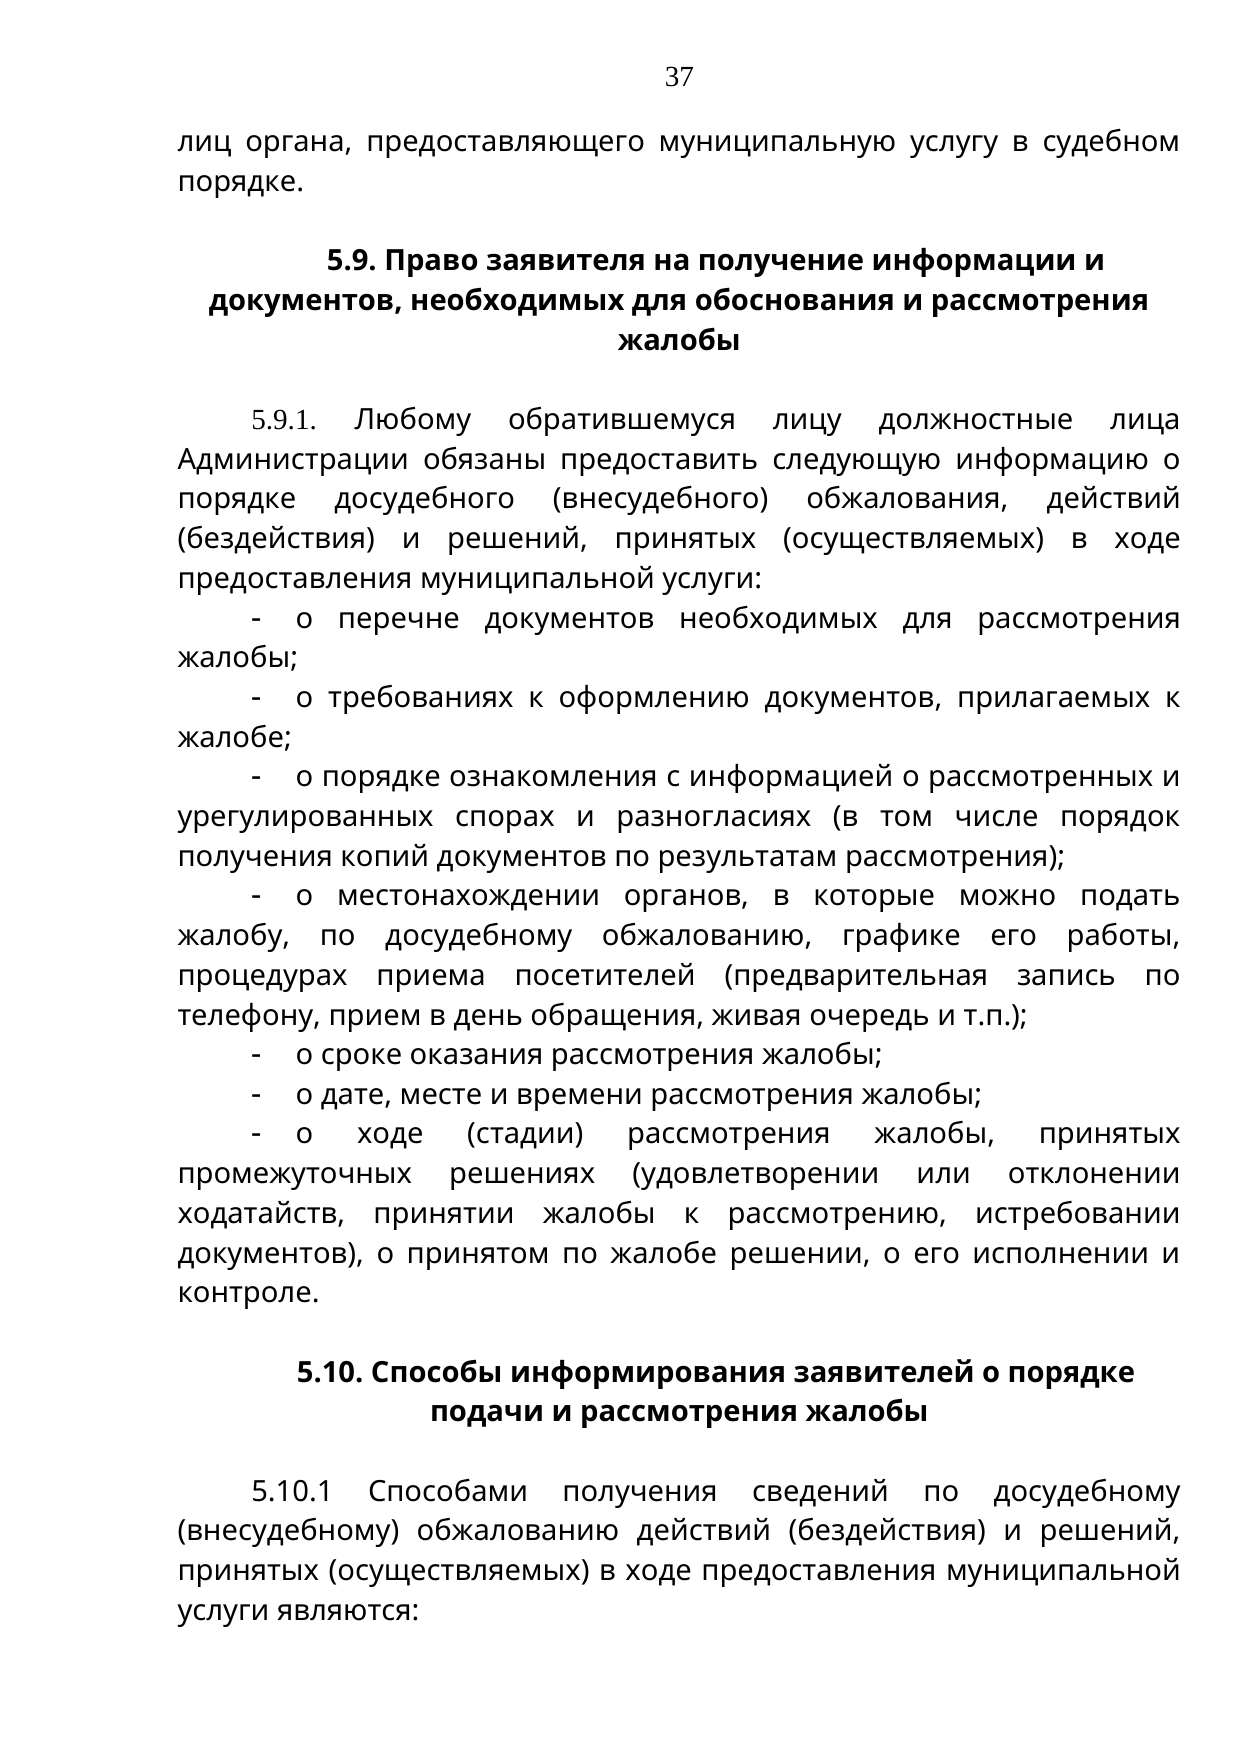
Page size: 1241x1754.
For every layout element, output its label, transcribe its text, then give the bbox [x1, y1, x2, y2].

list о перечне документов необходимых для рассмотрения жалобы; [177, 597, 1181, 676]
list о порядке ознакомления с информацией о рассмотренных и урегулированных спорах и разногласиях (в том числе порядок получения копий документов по результатам рассмотрения); [177, 756, 1181, 875]
list о местонахождении органов, в которые можно подать жалобу, по досудебному обжалованию, графике его работы, процедурах приема посетителей (предварительная запись по телефону, прием в день обращения, живая очередь и т.п.); [177, 875, 1181, 1033]
list о сроке оказания рассмотрения жалобы; [177, 1033, 1181, 1073]
text 5.10. Способы информирования заявителей о порядке подачи и рассмотрения жалобы [177, 1351, 1181, 1430]
list о дате, месте и времени рассмотрения жалобы; [177, 1073, 1181, 1113]
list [177, 121, 1181, 200]
list о требованиях к оформлению документов, прилагаемых к жалобе; [177, 676, 1181, 756]
text 5.10.1 Способами получения сведений по досудебному (внесудебному) обжалованию действий (бездействия) и решений, принятых (осуществляемых) в ходе предоставления муниципальной услуги являются: [177, 1470, 1181, 1629]
text 5.9. Право заявителя на получение информации и документов, необходимых для обоснования и рассмотрения жалобы [177, 240, 1181, 359]
list Любому обратившемуся лицу должностные лица Администрации обязаны предоставить следующую информацию о порядке досудебного (внесудебного) обжалования, действий (бездействия) и решений, принятых (осуществляемых) в ходе предоставления муниципальной услуги: [177, 398, 1181, 597]
list о ходе (стадии) рассмотрения жалобы, принятых промежуточных решениях (удовлетворении или отклонении ходатайств, принятии жалобы к рассмотрению, истребовании документов), о принятом по жалобе решении, о его исполнении и контроле. [177, 1113, 1181, 1311]
